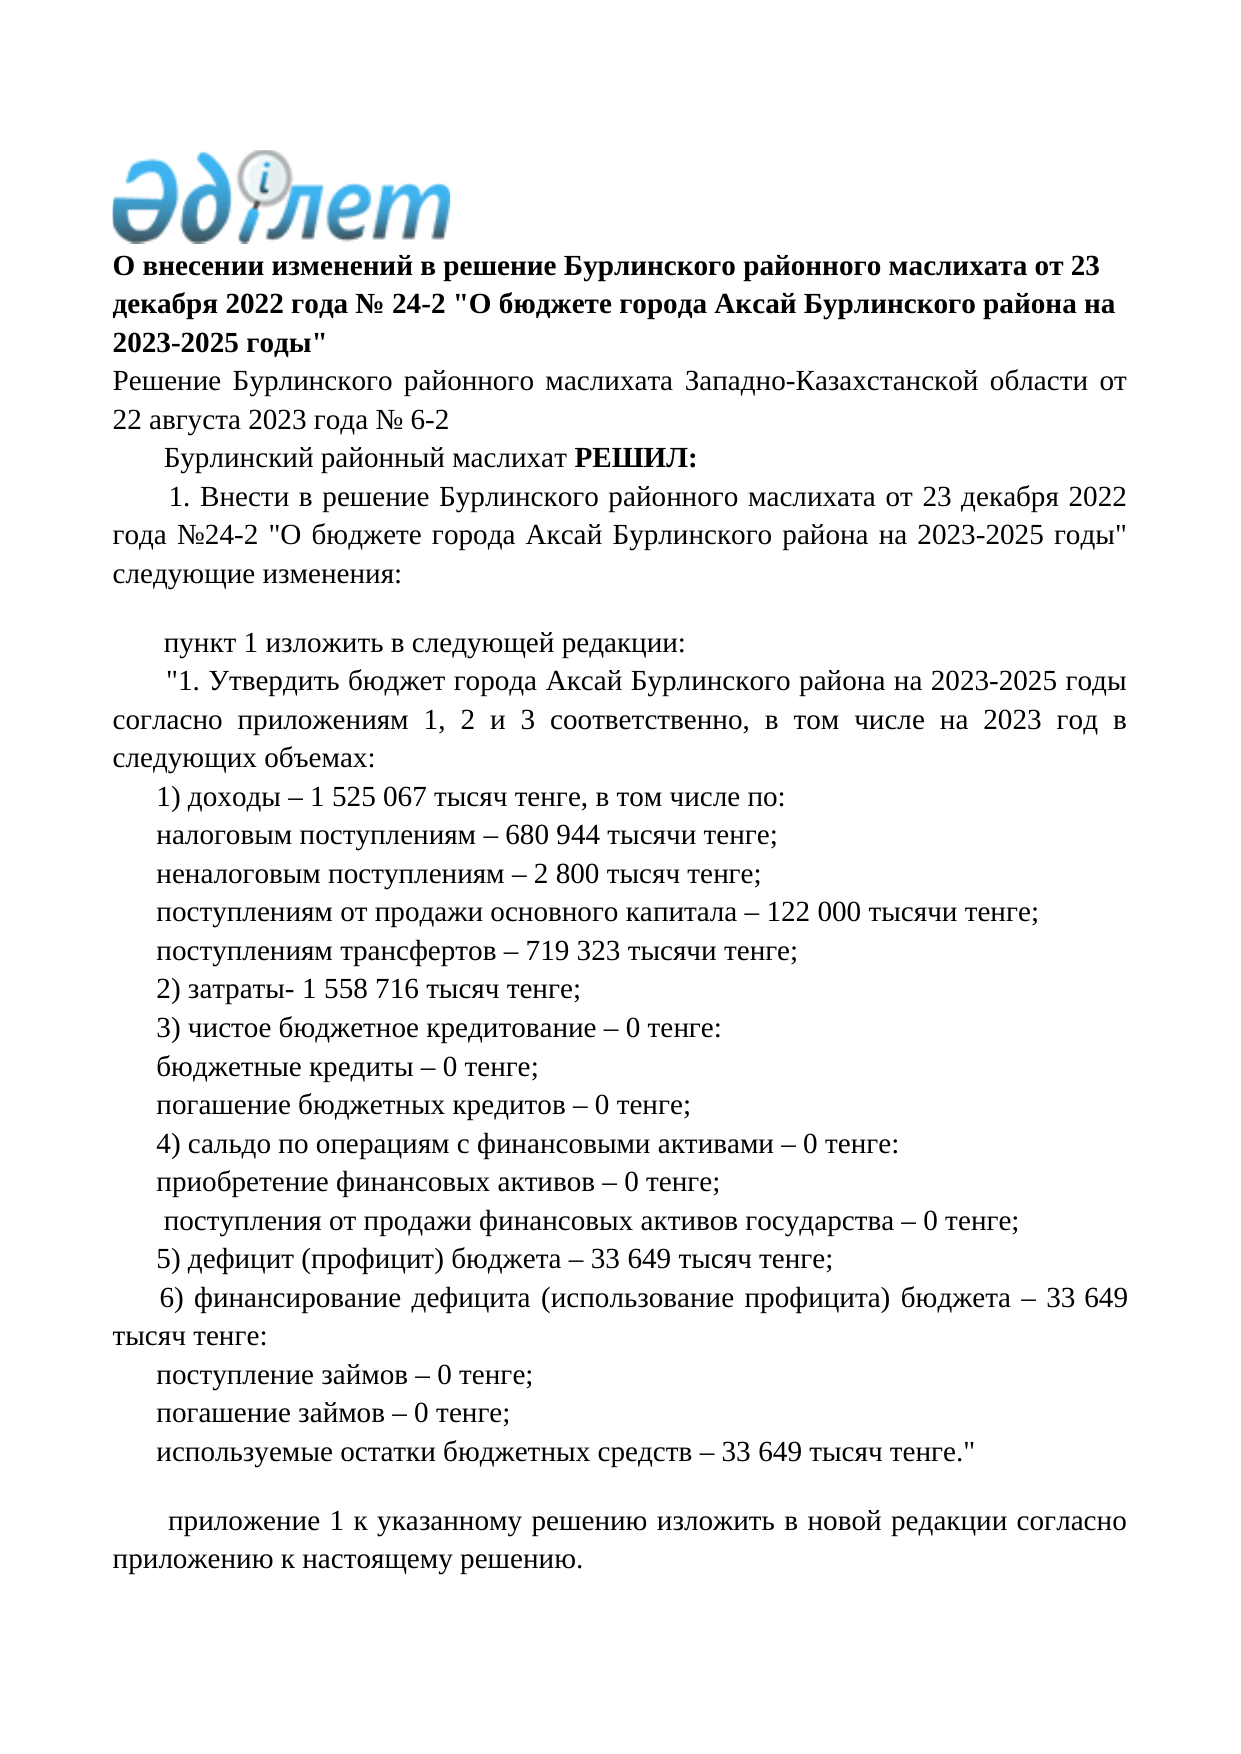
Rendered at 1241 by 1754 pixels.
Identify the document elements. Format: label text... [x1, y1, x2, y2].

text налоговым поступлениям – 680 944 тысячи тенге; [112, 817, 1128, 851]
text приобретение финансовых активов – 0 тенге; [112, 1164, 1128, 1198]
text 4) сальдо по операциям с финансовыми активами – 0 тенге: [112, 1126, 1128, 1159]
text 2) затраты- 1 558 716 тысяч тенге; [112, 972, 1128, 1005]
text пункт 1 изложить в следующей редакции: [112, 625, 1128, 658]
text "1. Утвердить бюджет города Аксай Бурлинского района на 2023-2025 годы согласно приложениям 1, 2 и 3 соответственно, в том числе на 2023 год в следующих объемах: [112, 663, 1128, 774]
text 6) финансирование дефицита (использование профицита) бюджета – 33 649 тысяч тенге: [112, 1280, 1128, 1352]
picture [112, 150, 451, 244]
text неналоговым поступлениям – 2 800 тысяч тенге; [112, 856, 1128, 889]
text поступление займов – 0 тенге; [112, 1357, 1128, 1391]
text погашение бюджетных кредитов – 0 тенге; [112, 1087, 1128, 1121]
text погашение займов – 0 тенге; [112, 1396, 1128, 1429]
text 3) чистое бюджетное кредитование – 0 тенге: [112, 1010, 1128, 1044]
text приложение 1 к указанному решению изложить в новой редакции согласно приложению к настоящему решению. [112, 1503, 1128, 1575]
text используемые остатки бюджетных средств – 33 649 тысяч тенге." [112, 1434, 1128, 1468]
text Решение Бурлинского районного маслихата Западно-Казахстанской области от 22 августа 2023 года № 6-2 [112, 363, 1128, 435]
text поступления от продажи финансовых активов государства – 0 тенге; [112, 1203, 1128, 1236]
text О внесении изменений в решение Бурлинского районного маслихата от 23 декабря 2022 года № 24-2 "О бюджете города Аксай Бурлинского района на 2023-2025 годы" [112, 248, 1128, 358]
text поступлениям от продажи основного капитала – 122 000 тысячи тенге; [112, 894, 1128, 928]
text поступлениям трансфертов – 719 323 тысячи тенге; [112, 933, 1128, 967]
text 1) доходы – 1 525 067 тысяч тенге, в том числе по: [112, 779, 1128, 812]
text 1. Внести в решение Бурлинского районного маслихата от 23 декабря 2022 года №24-2 "О бюджете города Аксай Бурлинского района на 2023-2025 годы" следующие изменения: [112, 479, 1128, 589]
text бюджетные кредиты – 0 тенге; [112, 1049, 1128, 1082]
text 5) дефицит (профицит) бюджета – 33 649 тысяч тенге; [112, 1241, 1128, 1275]
text Бурлинский районный маслихат РЕШИЛ: [112, 440, 1128, 474]
